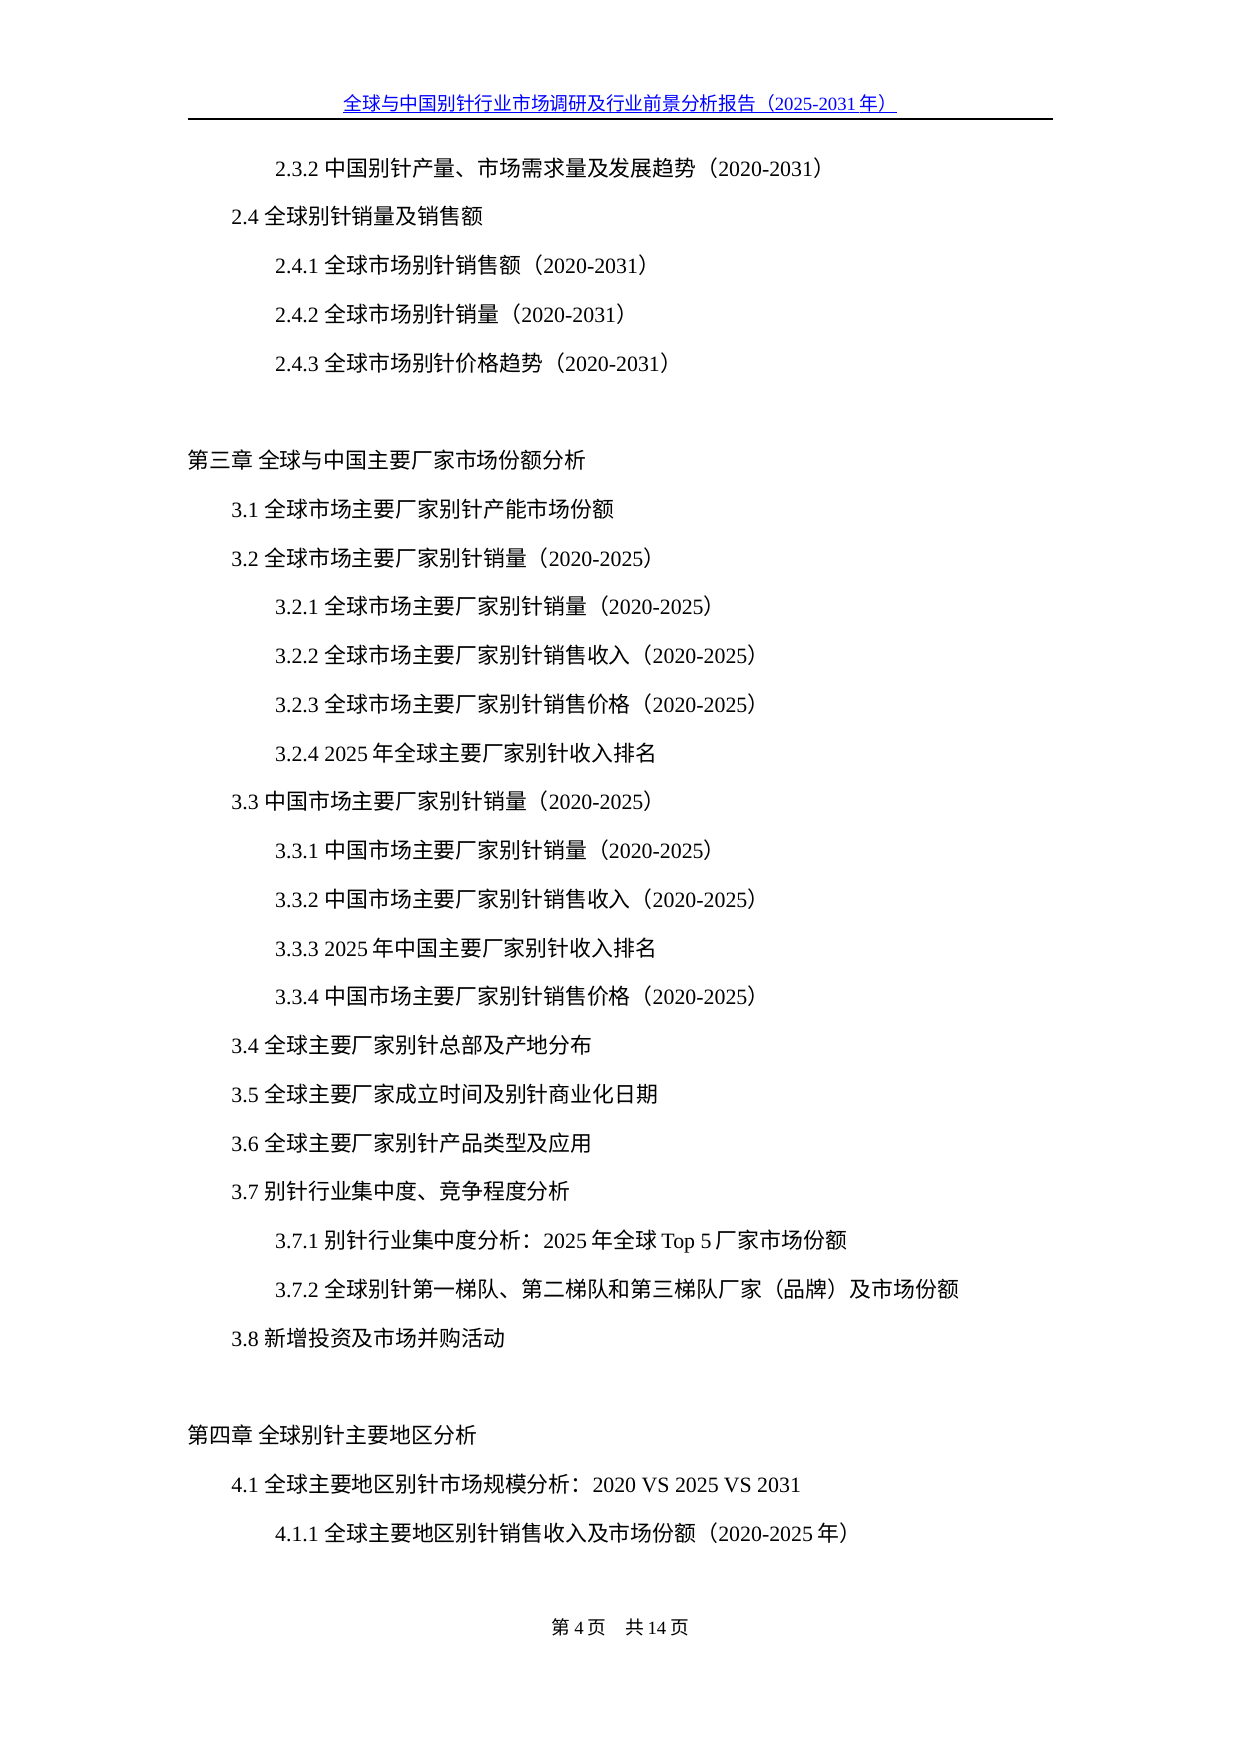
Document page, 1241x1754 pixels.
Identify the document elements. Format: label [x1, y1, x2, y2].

text [187, 150, 1053, 1548]
